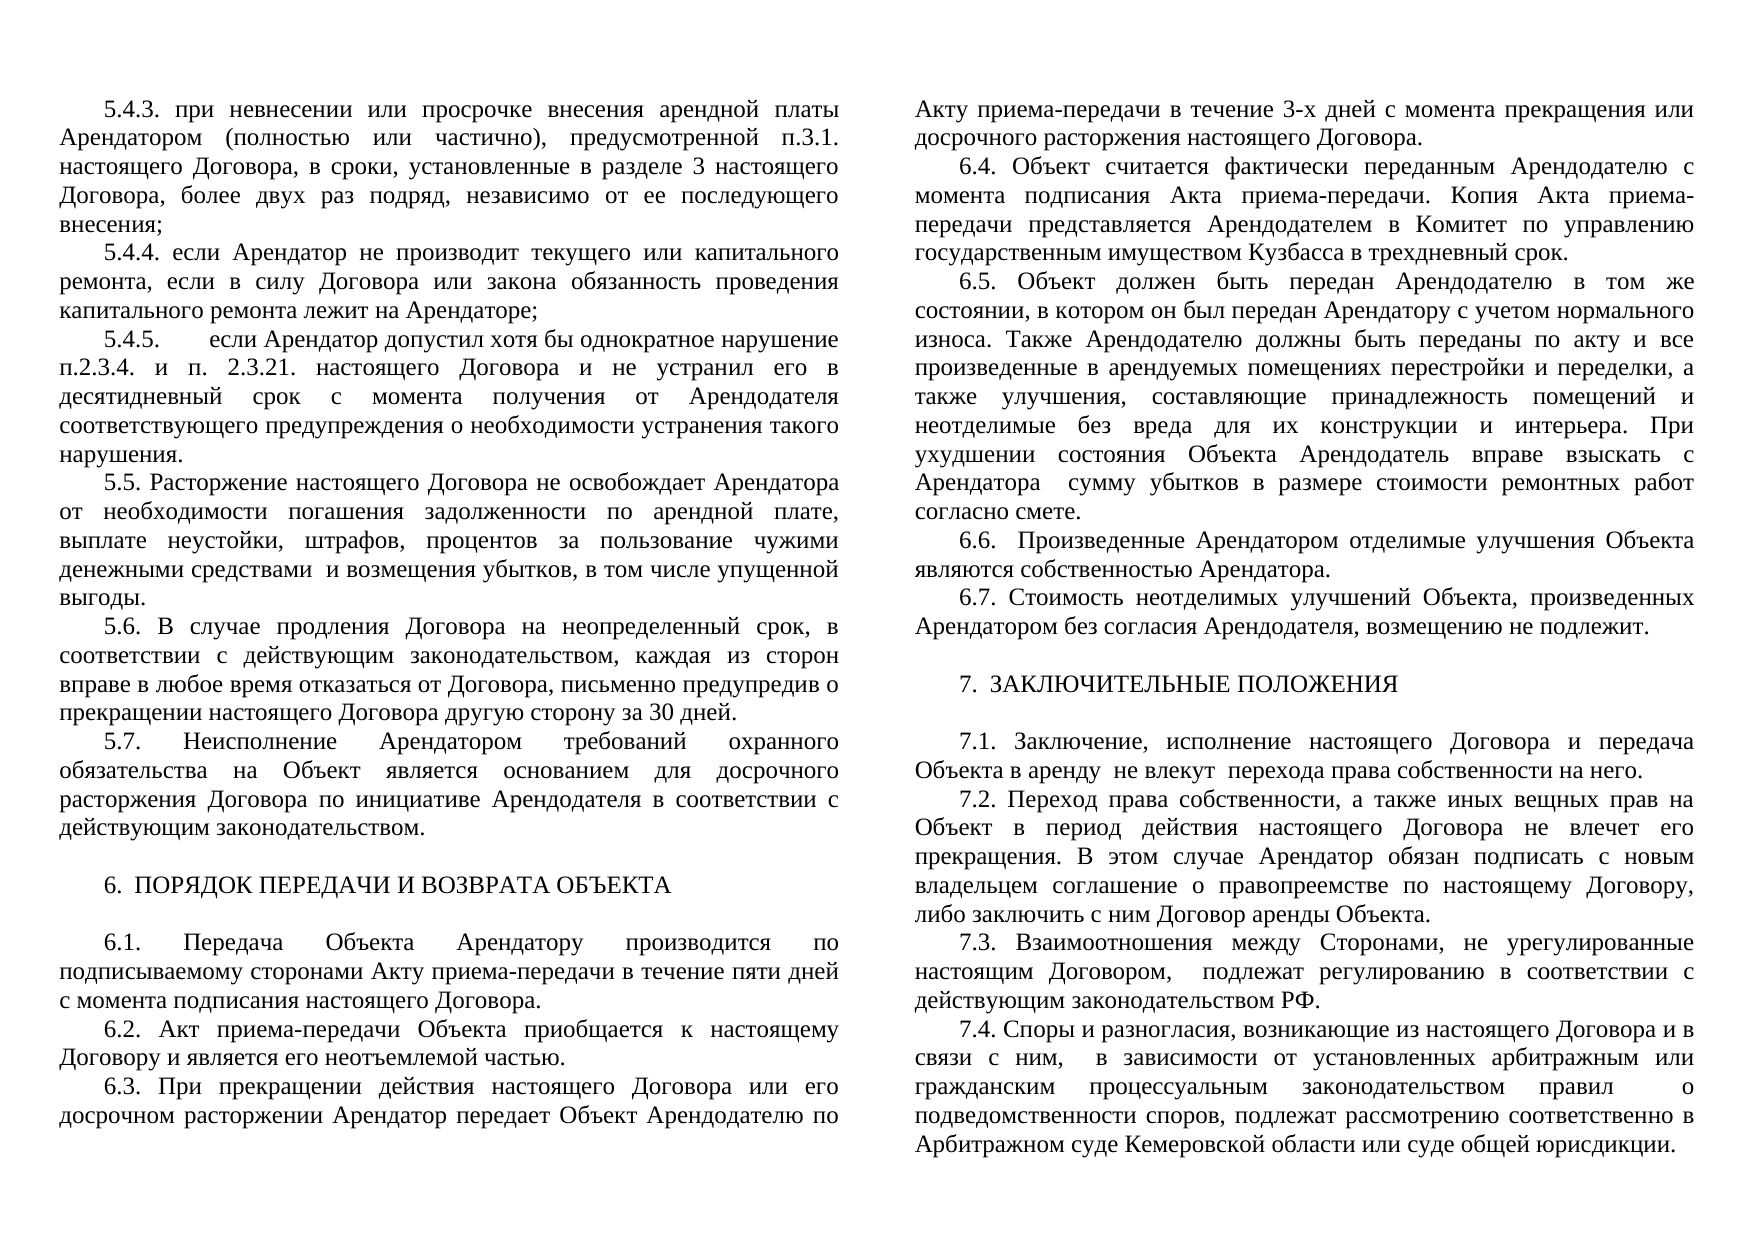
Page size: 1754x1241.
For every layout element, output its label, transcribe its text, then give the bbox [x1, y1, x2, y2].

text 5.5. Расторжение настоящего Договора не освобождает Арендатора от необходимости погашения задолженности по арендной плате, выплате неустойки, штрафов, процентов за пользование чужими денежными средствами и возмещения убытков, в том числе упущенной выгоды. [59, 467, 839, 611]
text 5.4.3. при невнесении или просрочке внесения арендной платы Арендатором (полностью или частично), предусмотренной п.3.1. настоящего Договора, в сроки, установленные в разделе 3 настоящего Договора, более двух раз подряд, независимо от ее последующего внесения; [59, 94, 839, 237]
text 6.7. Стоимость неотделимых улучшений Объекта, произведенных Арендатором без согласия Арендодателя, возмещению не подлежит. [914, 582, 1695, 640]
text 6. ПОРЯДОК ПЕРЕДАЧИ И ВОЗВРАТА ОБЪЕКТА [59, 870, 839, 899]
text 5.4.5. если Арендатор допустил хотя бы однократное нарушение п.2.3.4. и п. 2.3.21. настоящего Договора и не устранил его в десятидневный срок с момента получения от Арендодателя соответствующего предупреждения о необходимости устранения такого нарушения. [59, 324, 839, 467]
text 6.4. Объект считается фактически переданным Арендодателю с момента подписания Акта приема-передачи. Копия Акта приема-передачи представляется Арендодателем в Комитет по управлению государственным имуществом Кузбасса в трехдневный срок. [914, 151, 1695, 266]
text 5.4.4. если Арендатор не производит текущего или капитального ремонта, если в силу Договора или закона обязанность проведения капитального ремонта лежит на Арендаторе; [59, 237, 839, 324]
text 7.4. Споры и разногласия, возникающие из настоящего Договора и в связи с ним, в зависимости от установленных арбитражным или гражданским процессуальным законодательством правил о подведомственности споров, подлежат рассмотрению соответственно в Арбитражном суде Кемеровской области или суде общей юрисдикции. [914, 1014, 1695, 1157]
text 6.3. При прекращении действия настоящего Договора или его досрочном расторжении Арендатор передает Объект Арендодателю по Акту приема-передачи в течение 3-х дней с момента прекращения или досрочного расторжения настоящего Договора. [914, 94, 1695, 151]
text 7.3. Взаимоотношения между Сторонами, не урегулированные настоящим Договором, подлежат регулированию в соответствии с действующим законодательством РФ. [914, 927, 1695, 1014]
text 7. ЗАКЛЮЧИТЕЛЬНЫЕ ПОЛОЖЕНИЯ [914, 669, 1695, 697]
text 7.2. Переход права собственности, а также иных вещных прав на Объект в период действия настоящего Договора не влечет его прекращения. В этом случае Арендатор обязан подписать с новым владельцем соглашение о правопреемстве по настоящему Договору, либо заключить с ним Договор аренды Объекта. [914, 784, 1695, 927]
text 6.5. Объект должен быть передан Арендодателю в том же состоянии, в котором он был передан Арендатору с учетом нормального износа. Также Арендодателю должны быть переданы по акту и все произведенные в арендуемых помещениях перестройки и переделки, а также улучшения, составляющие принадлежность помещений и неотделимые без вреда для их конструкции и интерьера. При ухудшении состояния Объекта Арендодатель вправе взыскать с Арендатора сумму убытков в размере стоимости ремонтных работ согласно смете. [914, 266, 1695, 525]
text 5.7. Неисполнение Арендатором требований охранного обязательства на Объект является основанием для досрочного расторжения Договора по инициативе Арендодателя в соответствии с действующим законодательством. [59, 726, 839, 841]
text 7.1. Заключение, исполнение настоящего Договора и передача Объекта в аренду не влекут перехода права собственности на него. [914, 726, 1695, 784]
text 6.3. При прекращении действия настоящего Договора или его досрочном расторжении Арендатор передает Объект Арендодателю по Акту приема-передачи в течение 3-х дней с момента прекращения или досрочного расторжения настоящего Договора. [59, 1071, 839, 1129]
text 5.6. В случае продления Договора на неопределенный срок, в соответствии с действующим законодательством, каждая из сторон вправе в любое время отказаться от Договора, письменно предупредив о прекращении настоящего Договора другую сторону за 30 дней. [59, 611, 839, 726]
text 6.6. Произведенные Арендатором отделимые улучшения Объекта являются собственностью Арендатора. [914, 525, 1695, 582]
text 6.2. Акт приема-передачи Объекта приобщается к настоящему Договору и является его неотъемлемой частью. [59, 1014, 839, 1071]
text 6.1. Передача Объекта Арендатору производится по подписываемому сторонами Акту приема-передачи в течение пяти дней с момента подписания настоящего Договора. [59, 927, 839, 1014]
